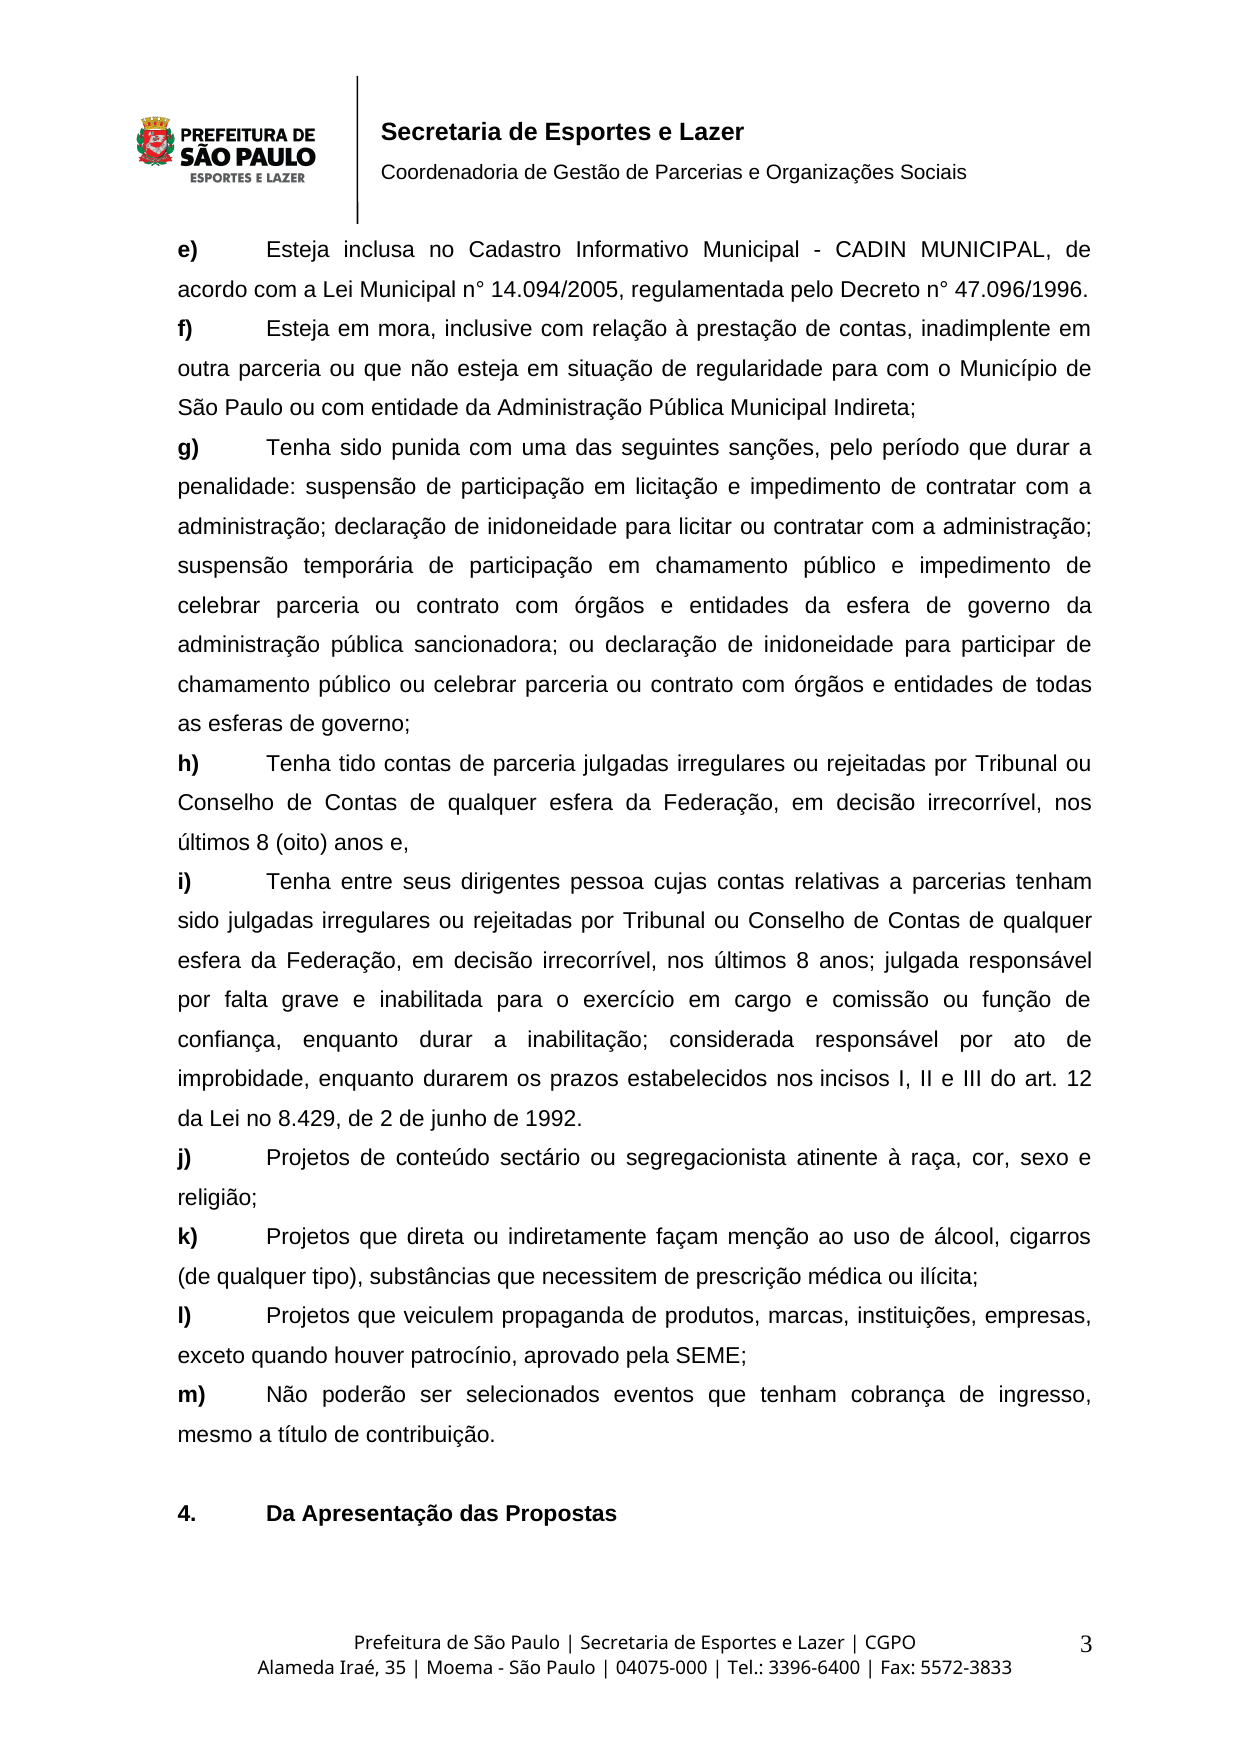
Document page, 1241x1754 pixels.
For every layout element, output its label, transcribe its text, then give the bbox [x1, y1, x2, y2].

list Projetos que direta ou indiretamente façam menção ao uso de álcool, cigarros (de qualquer tipo), substâncias que necessitem de prescrição médica ou ilícita; [177, 1223, 1092, 1289]
list Tenha tido contas de parceria julgadas irregulares ou rejeitadas por Tribunal ou Conselho de Contas de qualquer esfera da Federação, em decisão irrecorrível, nos últimos 8 (oito) anos e, [177, 749, 1092, 855]
list Não poderão ser selecionados eventos que tenham cobrança de ingresso, mesmo a título de contribuição. [177, 1381, 1092, 1447]
list Projetos que veiculem propaganda de produtos, marcas, instituições, empresas, exceto quando houver patrocínio, aprovado pela SEME; [177, 1302, 1092, 1368]
list Tenha entre seus dirigentes pessoa cujas contas relativas a parcerias tenham sido julgadas irregulares ou rejeitadas por Tribunal ou Conselho de Contas de qualquer esfera da Federação, em decisão irrecorrível, nos últimos 8 anos; julgada responsável por falta grave e inabilitada para o exercício em cargo e comissão ou função de confiança, enquanto durar a inabilitação; considerada responsável por ato de improbidade, enquanto durarem os prazos estabelecidos nos incisos I, II e III do art. 12 da Lei no 8.429, de 2 de junho de 1992. [177, 868, 1092, 1131]
list Projetos de conteúdo sectário ou segregacionista atinente à raça, cor, sexo e religião; [177, 1144, 1092, 1210]
picture [103, 97, 341, 207]
list Tenha sido punida com uma das seguintes sanções, pelo período que durar a penalidade: suspensão de participação em licitação e impedimento de contratar com a administração; declaração de inidoneidade para licitar ou contratar com a administração; suspensão temporária de participação em chamamento público e impedimento de celebrar parceria ou contrato com órgãos e entidades da esfera de governo da administração pública sancionadora; ou declaração de inidoneidade para participar de chamamento público ou celebrar parceria ou contrato com órgãos e entidades de todas as esferas de governo; [177, 434, 1092, 736]
list Da Apresentação das Propostas [177, 1500, 1092, 1526]
list Esteja inclusa no Cadastro Informativo Municipal - CADIN MUNICIPAL, de acordo com a Lei Municipal n° 14.094/2005, regulamentada pelo Decreto n° 47.096/1996. [177, 236, 1092, 302]
list Esteja em mora, inclusive com relação à prestação de contas, inadimplente em outra parceria ou que não esteja em situação de regularidade para com o Município de São Paulo ou com entidade da Administração Pública Municipal Indireta; [177, 315, 1092, 421]
